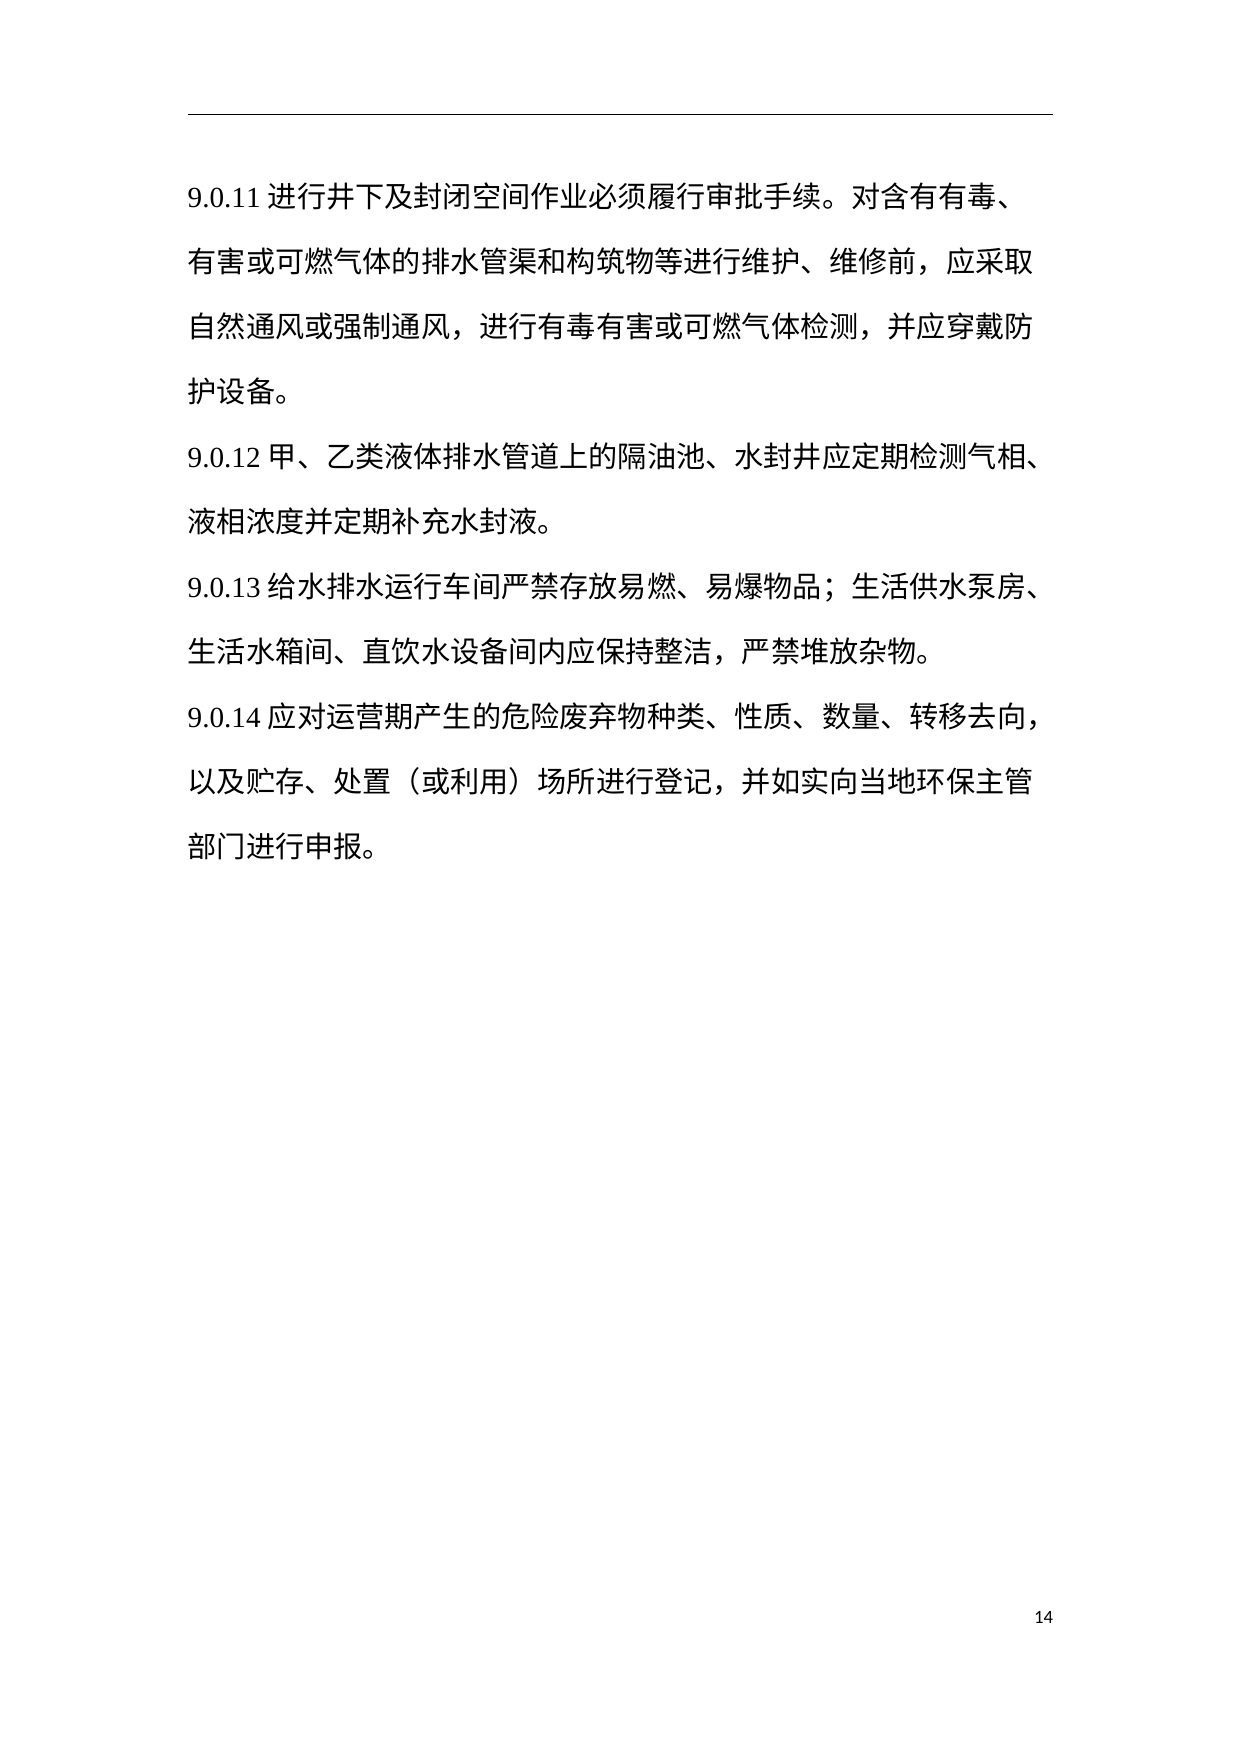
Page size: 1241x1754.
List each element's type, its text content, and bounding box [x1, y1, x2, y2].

text 9.0.13 给水排水运行车间严禁存放易燃、易爆物品；生活供水泵房、生活水箱间、直饮水设备间内应保持整洁，严禁堆放杂物。 [187, 552, 1053, 682]
text 9.0.14 应对运营期产生的危险废弃物种类、性质、数量、转移去向，以及贮存、处置（或利用）场所进行登记，并如实向当地环保主管部门进行申报。 [187, 682, 1053, 877]
text 9.0.11 进行井下及封闭空间作业必须履行审批手续。对含有有毒、有害或可燃气体的排水管渠和构筑物等进行维护、维修前，应采取自然通风或强制通风，进行有毒有害或可燃气体检测，并应穿戴防护设备。 [187, 162, 1053, 422]
text 9.0.12 甲、乙类液体排水管道上的隔油池、水封井应定期检测气相、液相浓度并定期补充水封液。 [187, 422, 1053, 552]
